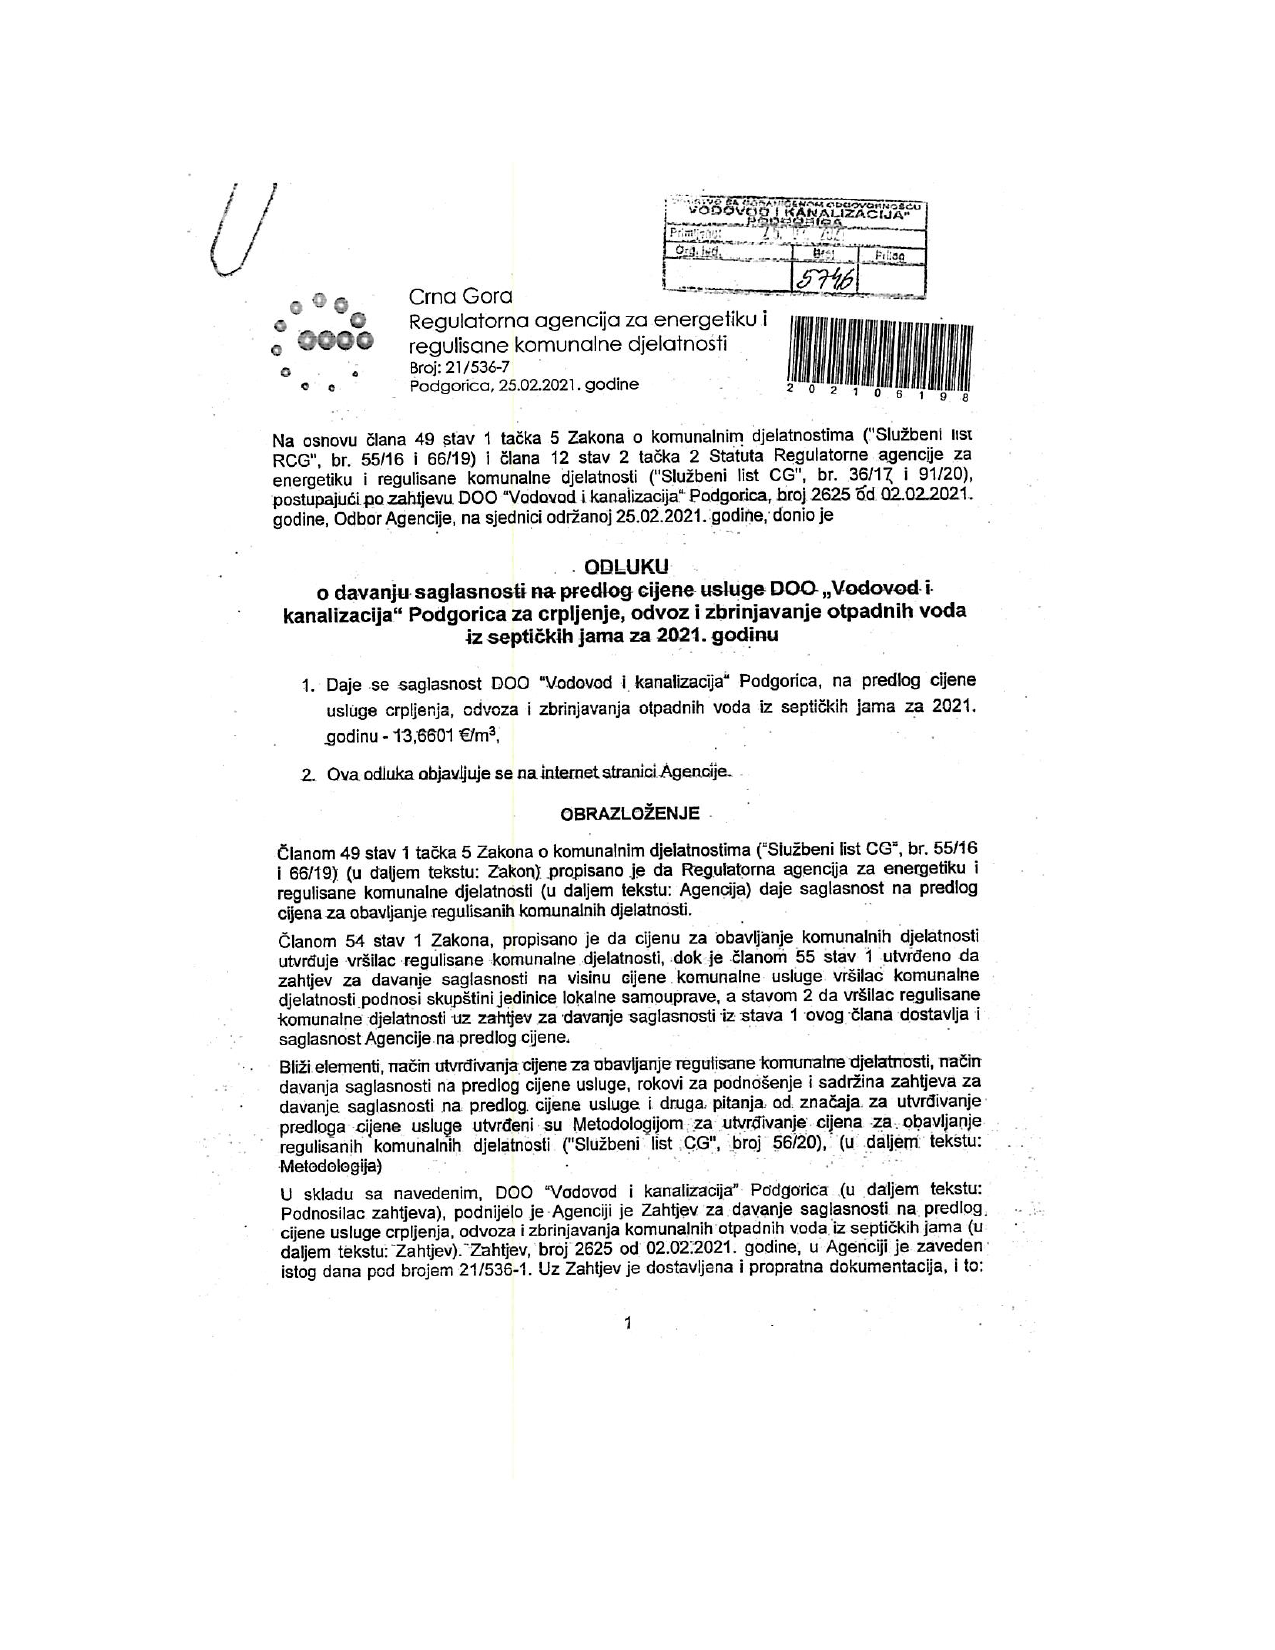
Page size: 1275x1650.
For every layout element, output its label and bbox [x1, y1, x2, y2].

picture [150, 150, 1105, 1500]
